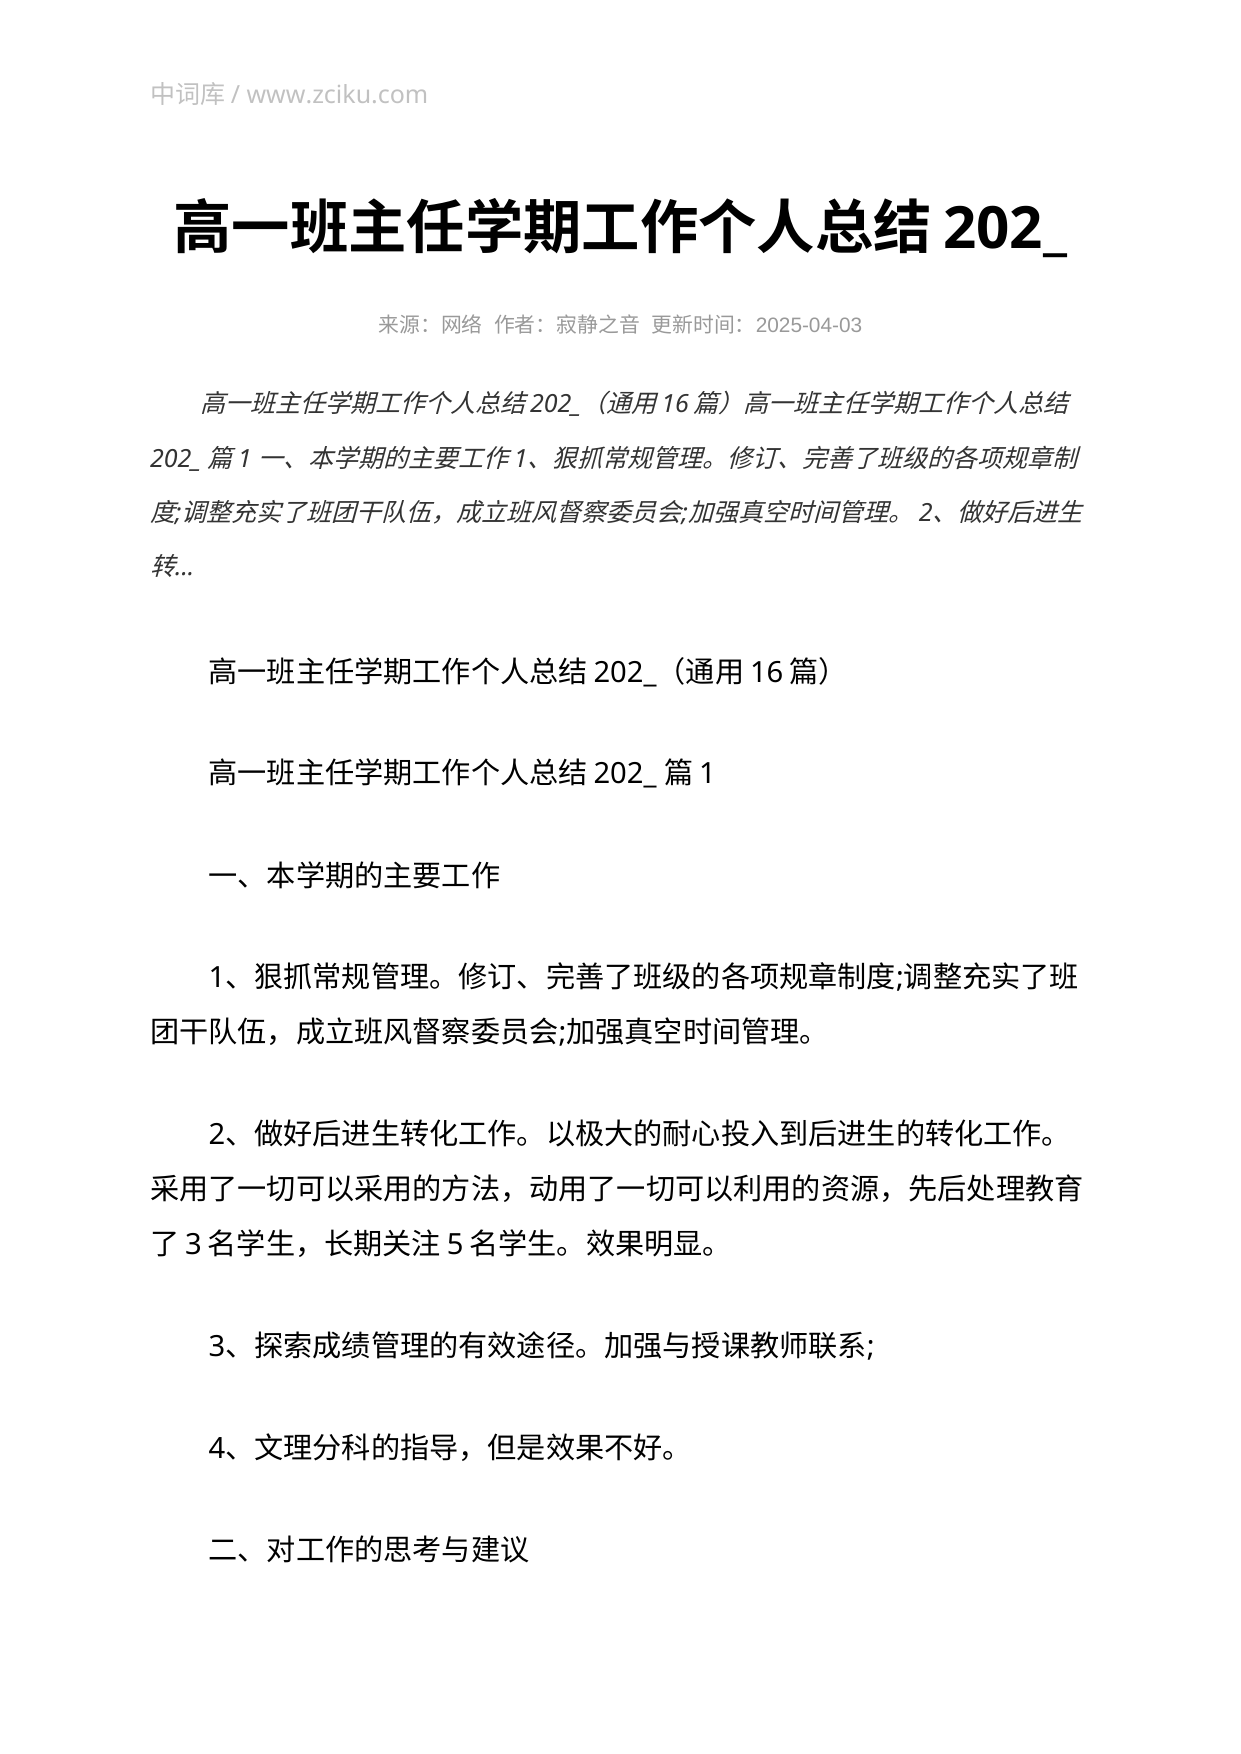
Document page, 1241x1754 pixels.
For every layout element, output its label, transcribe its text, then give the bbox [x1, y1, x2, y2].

text 4、文理分科的指导，但是效果不好。 [150, 1425, 1090, 1467]
subtitle 高一班主任学期工作个人总结202_ [150, 181, 1090, 266]
text 高一班主任学期工作个人总结202_（通用16篇） [150, 648, 1090, 691]
text 一、本学期的主要工作 [150, 852, 1090, 894]
text 2、做好后进生转化工作。以极大的耐心投入到后进生的转化工作。采用了一切可以采用的方法，动用了一切可以利用的资源，先后处理教育了3名学生，长期关注5名学生。效果明显。 [150, 1111, 1090, 1263]
text 3、探索成绩管理的有效途径。加强与授课教师联系; [150, 1323, 1090, 1365]
text 高一班主任学期工作个人总结202_（通用16篇）高一班主任学期工作个人总结202_ 篇1 一、本学期的主要工作 1、狠抓常规管理。修订、完善了班级的各项规章制度;调整充实了班团干队伍，成立班风督察委员会;加强真空时间管理。 2、做好后进生转... [150, 384, 1090, 583]
text 高一班主任学期工作个人总结202_ 篇1 [150, 750, 1090, 792]
text 1、狠抓常规管理。修订、完善了班级的各项规章制度;调整充实了班团干队伍，成立班风督察委员会;加强真空时间管理。 [150, 954, 1090, 1051]
text 二、对工作的思考与建议 [150, 1527, 1090, 1569]
text 来源：网络 作者：寂静之音 更新时间：2025-04-03 [150, 313, 1090, 337]
